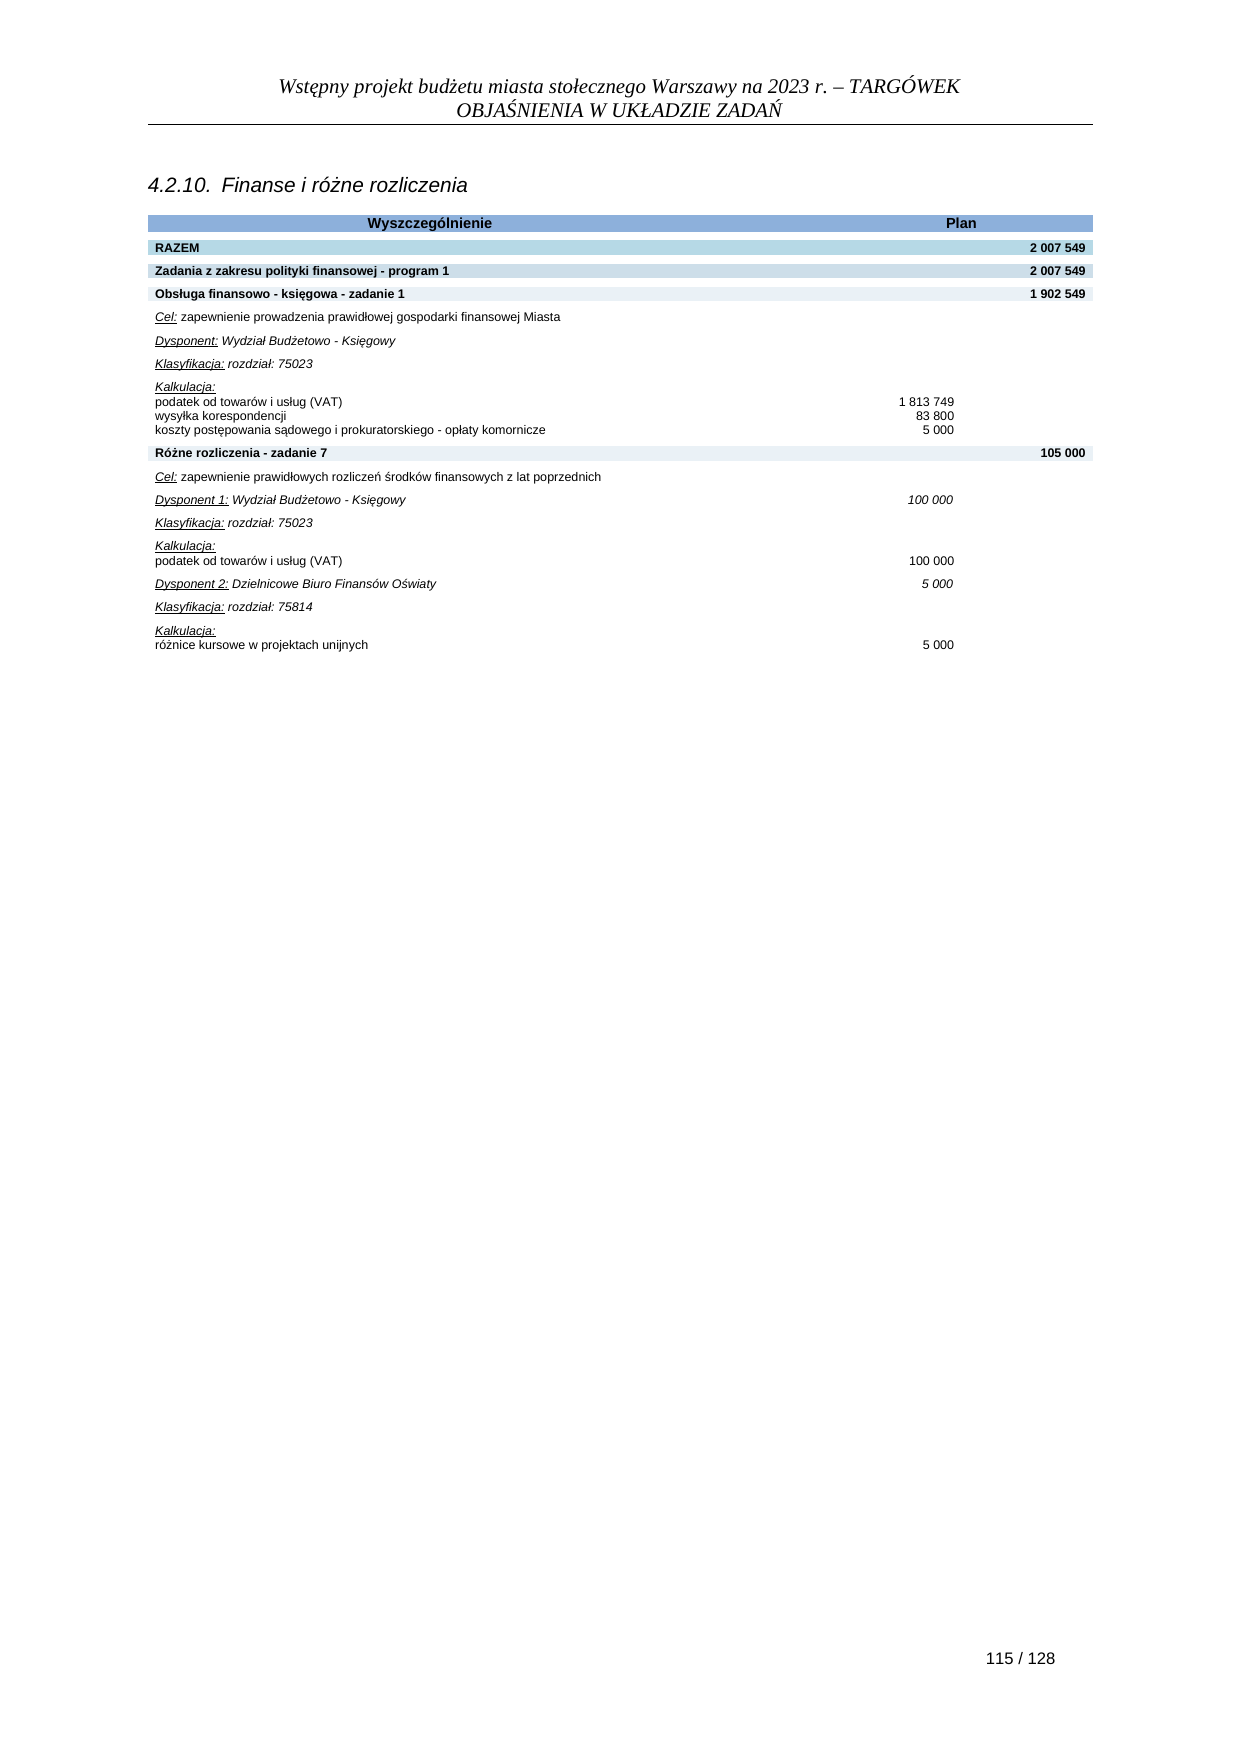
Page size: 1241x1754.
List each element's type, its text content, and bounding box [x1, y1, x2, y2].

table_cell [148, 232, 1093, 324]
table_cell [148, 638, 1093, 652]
subtitle Finanse i różne rozliczenia [148, 173, 1093, 197]
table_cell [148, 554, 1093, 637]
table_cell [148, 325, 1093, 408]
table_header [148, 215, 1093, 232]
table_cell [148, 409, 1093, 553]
